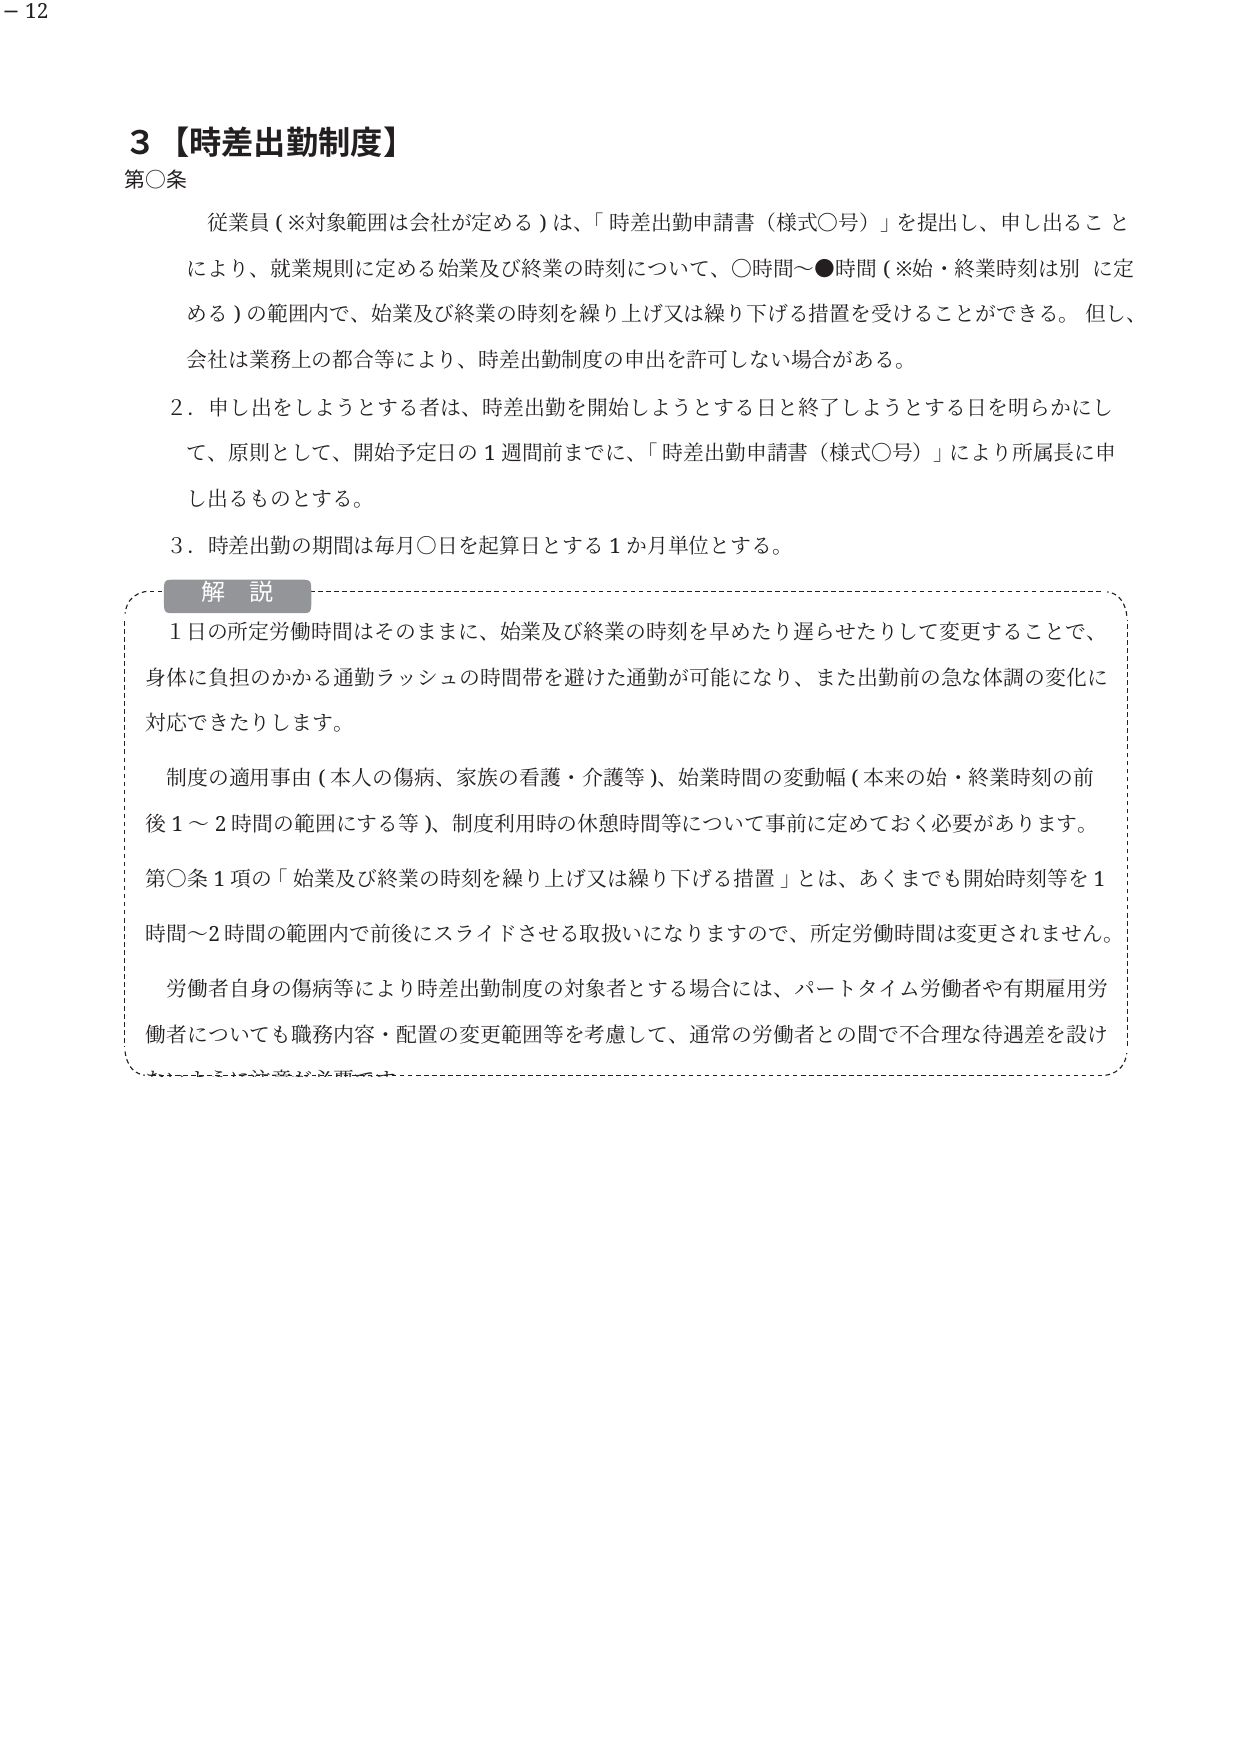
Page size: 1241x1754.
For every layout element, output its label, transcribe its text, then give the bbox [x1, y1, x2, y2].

subtitle ３【時差出勤制度】 [124, 125, 1138, 162]
text 従業員 ( ※対象範囲は会社が定める ) は、｢ 時差出勤申請書（様式〇号）｣ を提出し、申し出るこ とにより、就業規則に定める始業及び終業の時刻について、〇時間～●時間 ( ※始 ･ 終業時刻は別 に定める ) の範囲内で、始業及び終業の時刻を繰り上げ又は繰り下げる措置を受けることができる。 但し、会社は業務上の都合等により、時差出勤制度の申出を許可しない場合がある。 [187, 207, 1138, 373]
text ２．申し出をしようとする者は、時差出勤を開始しようとする日と終了しようとする日を明らかにし て、原則として、開始予定日の 1 週間前までに、｢ 時差出勤申請書（様式〇号）｣ により所属長に申 し出るものとする。 [124, 391, 1117, 512]
text 第○条 [124, 163, 1138, 194]
text ３．時差出勤の期間は毎月○日を起算日とする 1 か月単位とする。 [124, 530, 1138, 560]
